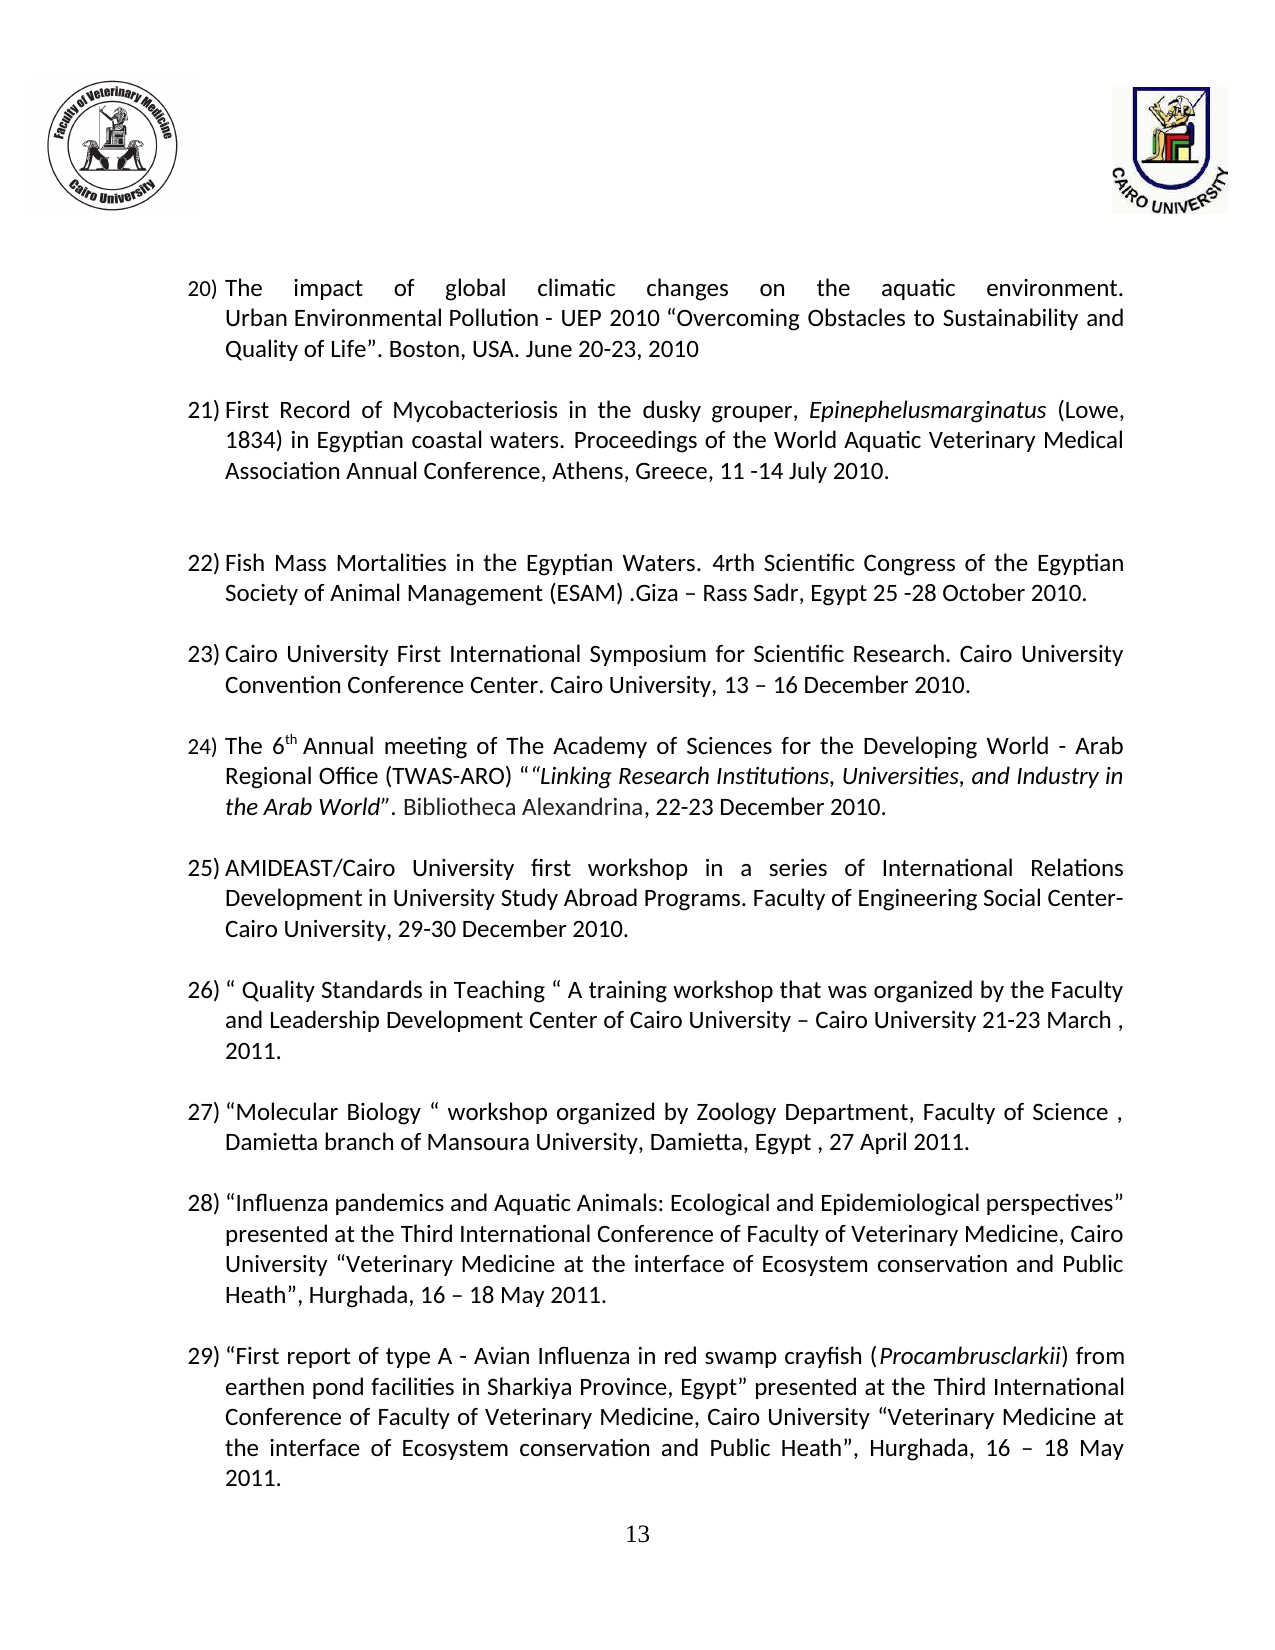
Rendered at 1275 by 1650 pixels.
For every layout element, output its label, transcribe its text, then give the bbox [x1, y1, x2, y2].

list The 6th Annual meeting of The Academy of Sciences for the Developing World - Arab Regional Office (TWAS-ARO) ““Linking Research Institutions, Universities, and Industry in the Arab World”. Bibliotheca Alexandrina, 22-23 December 2010. [187, 730, 1125, 821]
list The impact of global climatic changes on the aquatic environment. Urban Environmental Pollution - UEP 2010 “Overcoming Obstacles to Sustainability and Quality of Life”. Boston, USA. June 20-23, 2010 [187, 272, 1125, 363]
list “ Quality Standards in Teaching “ A training workshop that was organized by the Faculty and Leadership Development Center of Cairo University – Cairo University 21-23 March , 2011. [187, 974, 1125, 1066]
list “First report of type A - Avian Influenza in red swamp crayfish (Procambrusclarkii) from earthen pond facilities in Sharkiya Province, Egypt” presented at the Third International Conference of Faculty of Veterinary Medicine, Cairo University “Veterinary Medicine at the interface of Ecosystem conservation and Public Heath”, Hurghada, 16 – 18 May 2011. [187, 1340, 1125, 1493]
list Fish Mass Mortalities in the Egyptian Waters. 4rth Scientific Congress of the Egyptian Society of Animal Management (ESAM) .Giza – Rass Sadr, Egypt 25 -28 October 2010. [187, 547, 1125, 608]
list First Record of Mycobacteriosis in the dusky grouper, Epinephelusmarginatus (Lowe, 1834) in Egyptian coastal waters. Proceedings of the World Aquatic Veterinary Medical Association Annual Conference, Athens, Greece, 11 -14 July 2010. [187, 394, 1125, 486]
picture [1112, 87, 1229, 214]
list Cairo University First International Symposium for Scientific Research. Cairo University Convention Conference Center. Cairo University, 13 – 16 December 2010. [187, 638, 1125, 699]
list AMIDEAST/Cairo University first workshop in a series of International Relations Development in University Study Abroad Programs. Faculty of Engineering Social Center- Cairo University, 29-30 December 2010. [187, 852, 1125, 943]
list “Molecular Biology “ workshop organized by Zoology Department, Faculty of Science , Damietta branch of Mansoura University, Damietta, Egypt , 27 April 2011. [187, 1096, 1125, 1157]
list “Influenza pandemics and Aquatic Animals: Ecological and Epidemiological perspectives” presented at the Third International Conference of Faculty of Veterinary Medicine, Cairo University “Veterinary Medicine at the interface of Ecosystem conservation and Public Heath”, Hurghada, 16 – 18 May 2011. [187, 1188, 1125, 1310]
